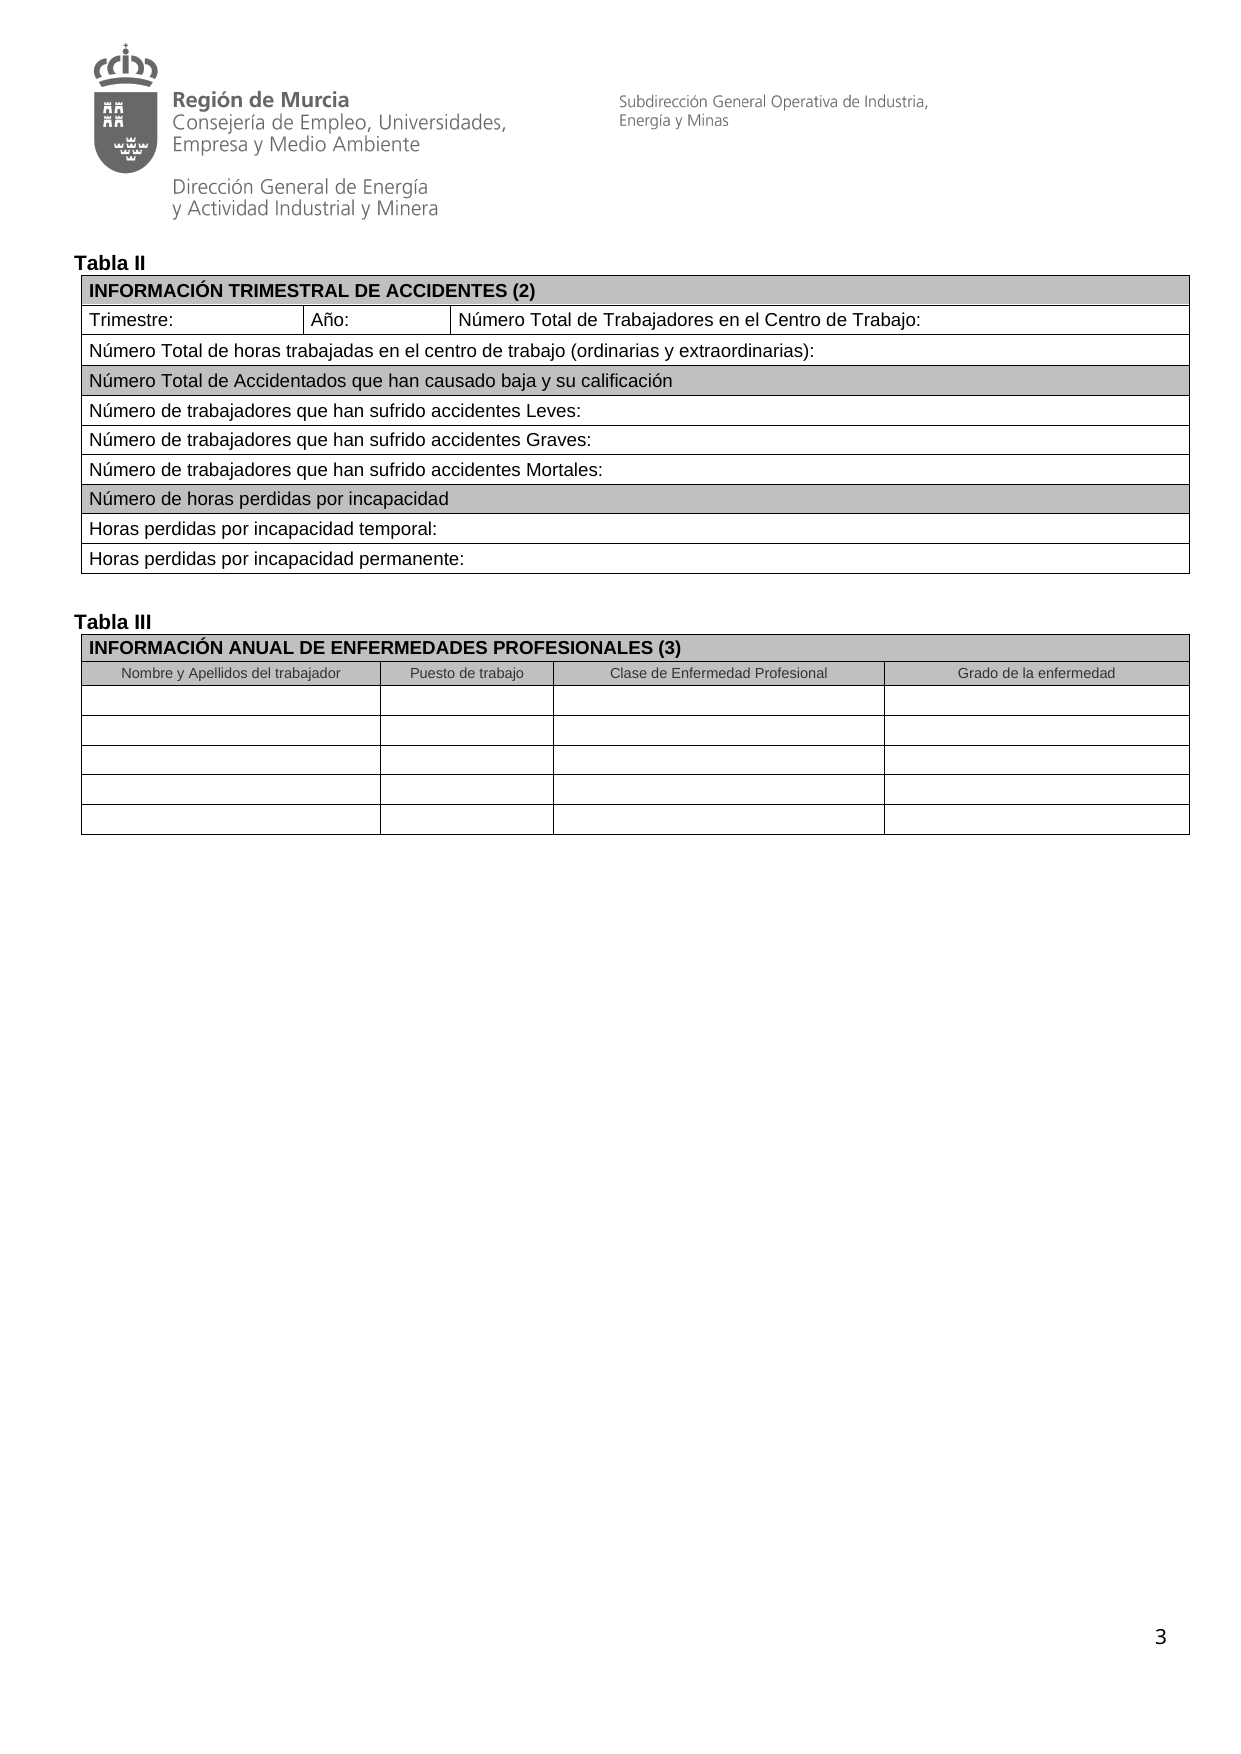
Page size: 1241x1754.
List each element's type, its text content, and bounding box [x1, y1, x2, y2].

table_cell Clase de Enfermedad Profesional [554, 662, 884, 685]
table_cell [554, 775, 884, 804]
table_cell [82, 716, 380, 744]
table_header INFORMACIÓN ANUAL DE ENFERMEDADES PROFESIONALES (3) [82, 635, 1189, 661]
table_cell Número de trabajadores que han sufrido accidentes Graves: [82, 426, 1189, 454]
table_cell [554, 686, 884, 715]
table_cell [885, 716, 1189, 744]
table_cell Número Total de Trabajadores en el Centro de Trabajo: [451, 306, 1189, 334]
table_cell Número de horas perdidas por incapacidad [82, 485, 1189, 513]
table_cell Número Total de horas trabajadas en el centro de trabajo (ordinarias y extraordinarias): [82, 335, 1189, 365]
table_cell [381, 716, 553, 744]
table_cell [554, 716, 884, 744]
table_cell Grado de la enfermedad [885, 662, 1189, 685]
table_cell Número de trabajadores que han sufrido accidentes Leves: [82, 396, 1189, 424]
table_cell [381, 686, 553, 715]
table_cell [381, 805, 553, 834]
table_cell [82, 746, 380, 774]
table_cell [82, 805, 380, 834]
table_cell [885, 686, 1189, 715]
table_cell [885, 775, 1189, 804]
table_cell Nombre y Apellidos del trabajador [82, 662, 380, 685]
picture [0, 3, 1238, 251]
table_cell Horas perdidas por incapacidad permanente: [82, 544, 1189, 572]
table_cell [381, 746, 553, 774]
table_cell Horas perdidas por incapacidad temporal: [82, 514, 1189, 543]
table_cell [554, 746, 884, 774]
table_cell [381, 775, 553, 804]
table_cell Número Total de Accidentados que han causado baja y su calificación [82, 366, 1189, 395]
table_cell Trimestre: [82, 306, 303, 334]
table_cell [885, 805, 1189, 834]
table_cell Año: [304, 306, 450, 334]
table_cell Número de trabajadores que han sufrido accidentes Mortales: [82, 455, 1189, 484]
table_cell Puesto de trabajo [381, 662, 553, 685]
text Tabla III [74, 609, 1166, 633]
table_cell [82, 686, 380, 715]
table_cell [554, 805, 884, 834]
table_cell [885, 746, 1189, 774]
table_cell [82, 775, 380, 804]
table_header INFORMACIÓN TRIMESTRAL DE ACCIDENTES (2) [82, 276, 1189, 304]
text Tabla II [74, 251, 1166, 275]
